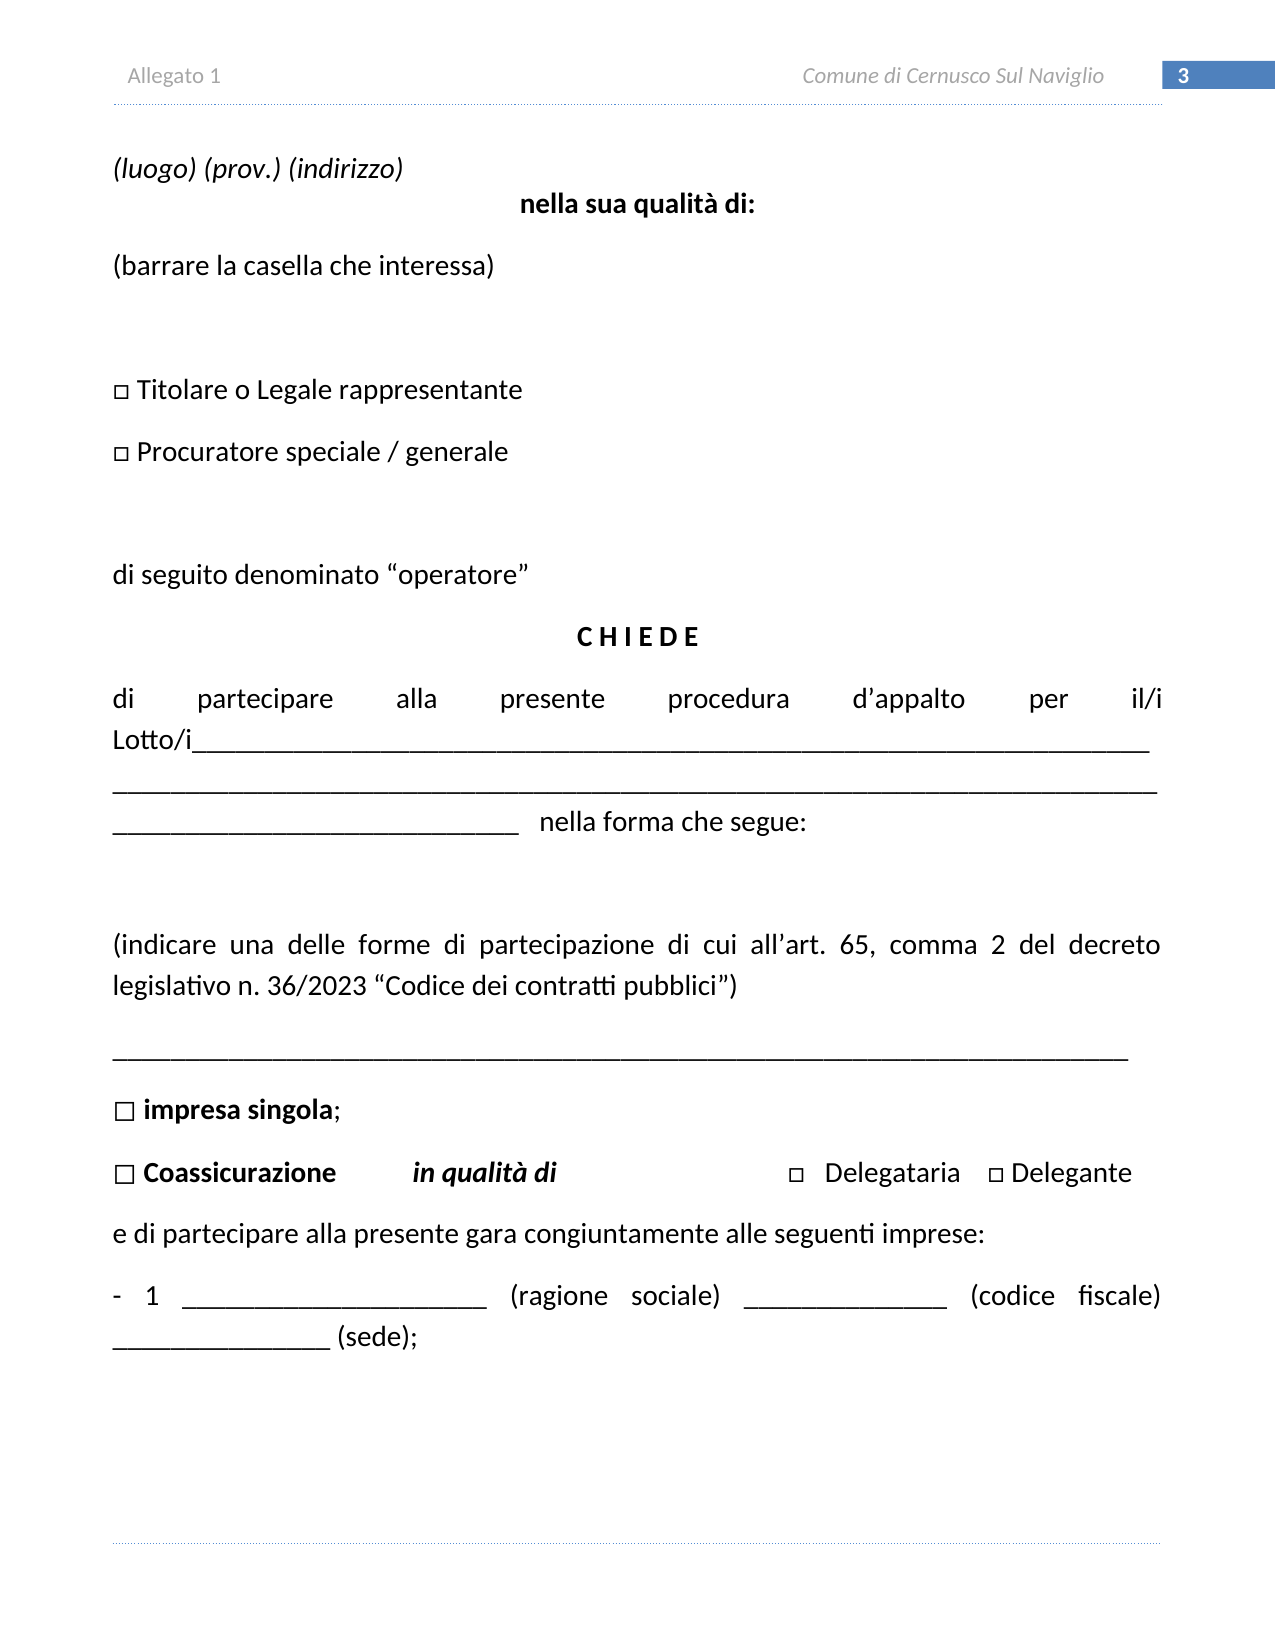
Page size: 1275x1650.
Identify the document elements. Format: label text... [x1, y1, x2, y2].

text ◻ Coassicurazione in qualità di □ Delegataria □ Delegante [112, 1153, 1162, 1189]
text □ Procuratore speciale / generale [112, 433, 1162, 468]
text di seguito denominato “operatore” [112, 556, 1162, 592]
text - 1 _____________________ (ragione sociale) ______________ (codice fiscale) _______________ (sede); [112, 1277, 1162, 1354]
text (indicare una delle forme di partecipazione di cui all’art. 65, comma 2 del decreto legislativo n. 36/2023 “Codice dei contratti pubblici”) [112, 926, 1162, 1003]
text e di partecipare alla presente gara congiuntamente alle seguenti imprese: [112, 1216, 1162, 1251]
text nella sua qualità di: [112, 186, 1162, 221]
text (barrare la casella che interessa) [112, 247, 1162, 283]
text (luogo) (prov.) (indirizzo) [112, 150, 1162, 186]
text ______________________________________________________________________ [112, 1029, 1162, 1064]
text ◻ impresa singola; [112, 1091, 1162, 1127]
text di partecipare alla presente procedura d’appalto per il/i Lotto/i______________________________________________________________________________________________________________________________________________________________________ nella forma che segue: [112, 680, 1162, 838]
text □ Titolare o Legale rappresentante [112, 371, 1162, 407]
text C H I E D E [112, 618, 1162, 654]
